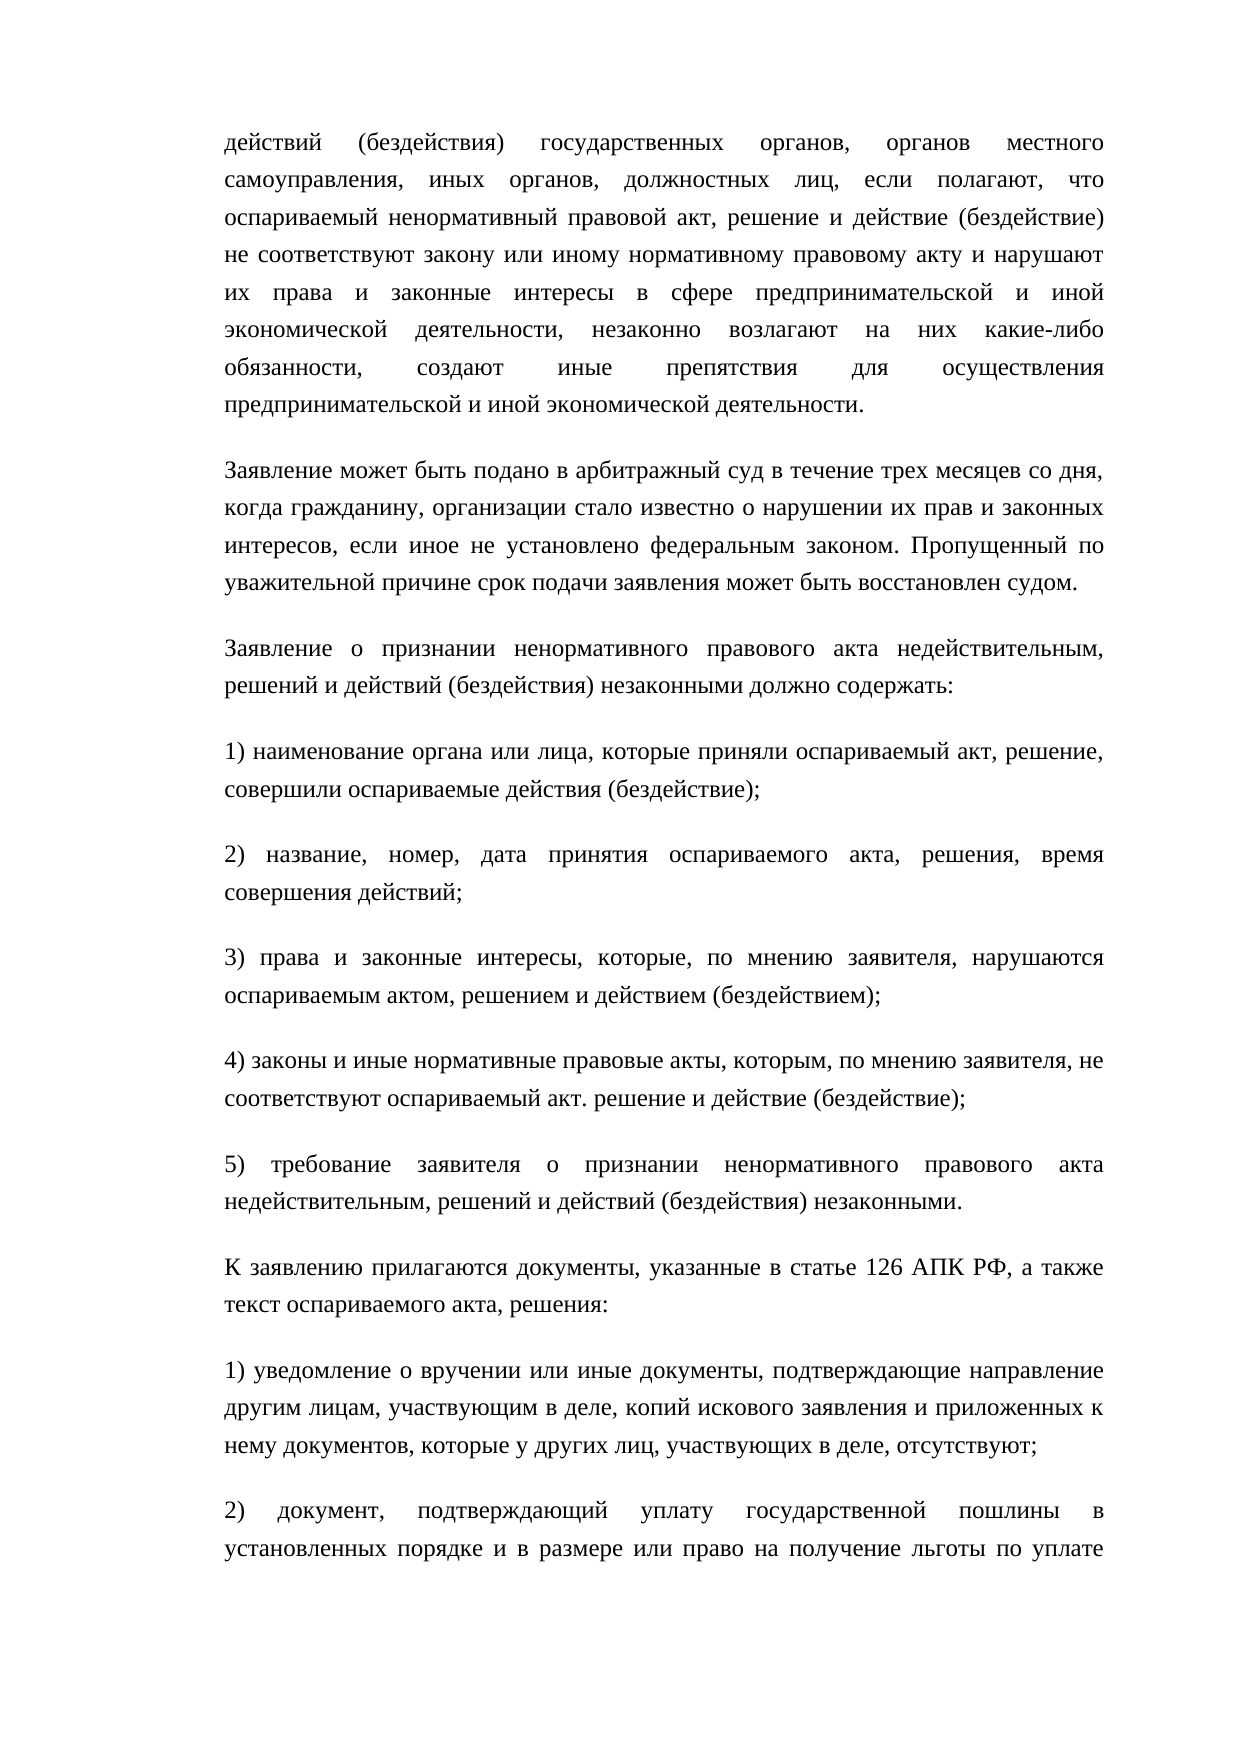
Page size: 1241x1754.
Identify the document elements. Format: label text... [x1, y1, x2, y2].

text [224, 1487, 1105, 1562]
text 1) уведомление о вручении или иные документы, подтверждающие направление другим лицам, участвующим в деле, копий искового заявления и приложенных к нему документов, которые у других лиц, участвующих в деле, отсутствуют; [224, 1346, 1105, 1459]
text Заявление о признании ненормативного правового акта недействительным, решений и действий (бездействия) незаконными должно содержать: [224, 624, 1105, 699]
text Заявление может быть подано в арбитражный суд в течение трех месяцев со дня, когда гражданину, организации стало известно о нарушении их прав и законных интересов, если иное не установлено федеральным законом. Пропущенный по уважительной причине срок подачи заявления может быть восстановлен судом. [224, 446, 1105, 596]
text 2) название, номер, дата принятия оспариваемого акта, решения, время совершения действий; [224, 831, 1105, 906]
text 4) законы и иные нормативные правовые акты, которым, по мнению заявителя, не соответствуют оспариваемый акт. решение и действие (бездействие); [224, 1037, 1105, 1112]
text К заявлению прилагаются документы, указанные в статье 126 АПК РФ, а также текст оспариваемого акта, решения: [224, 1243, 1105, 1318]
text 3) права и законные интересы, которые, по мнению заявителя, нарушаются оспариваемым актом, решением и действием (бездействием); [224, 934, 1105, 1009]
text 1) наименование органа или лица, которые приняли оспариваемый акт, решение, совершили оспариваемые действия (бездействие); [224, 727, 1105, 802]
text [224, 118, 1105, 418]
text 5) требование заявителя о признании ненормативного правового акта недействительным, решений и действий (бездействия) незаконными. [224, 1140, 1105, 1215]
